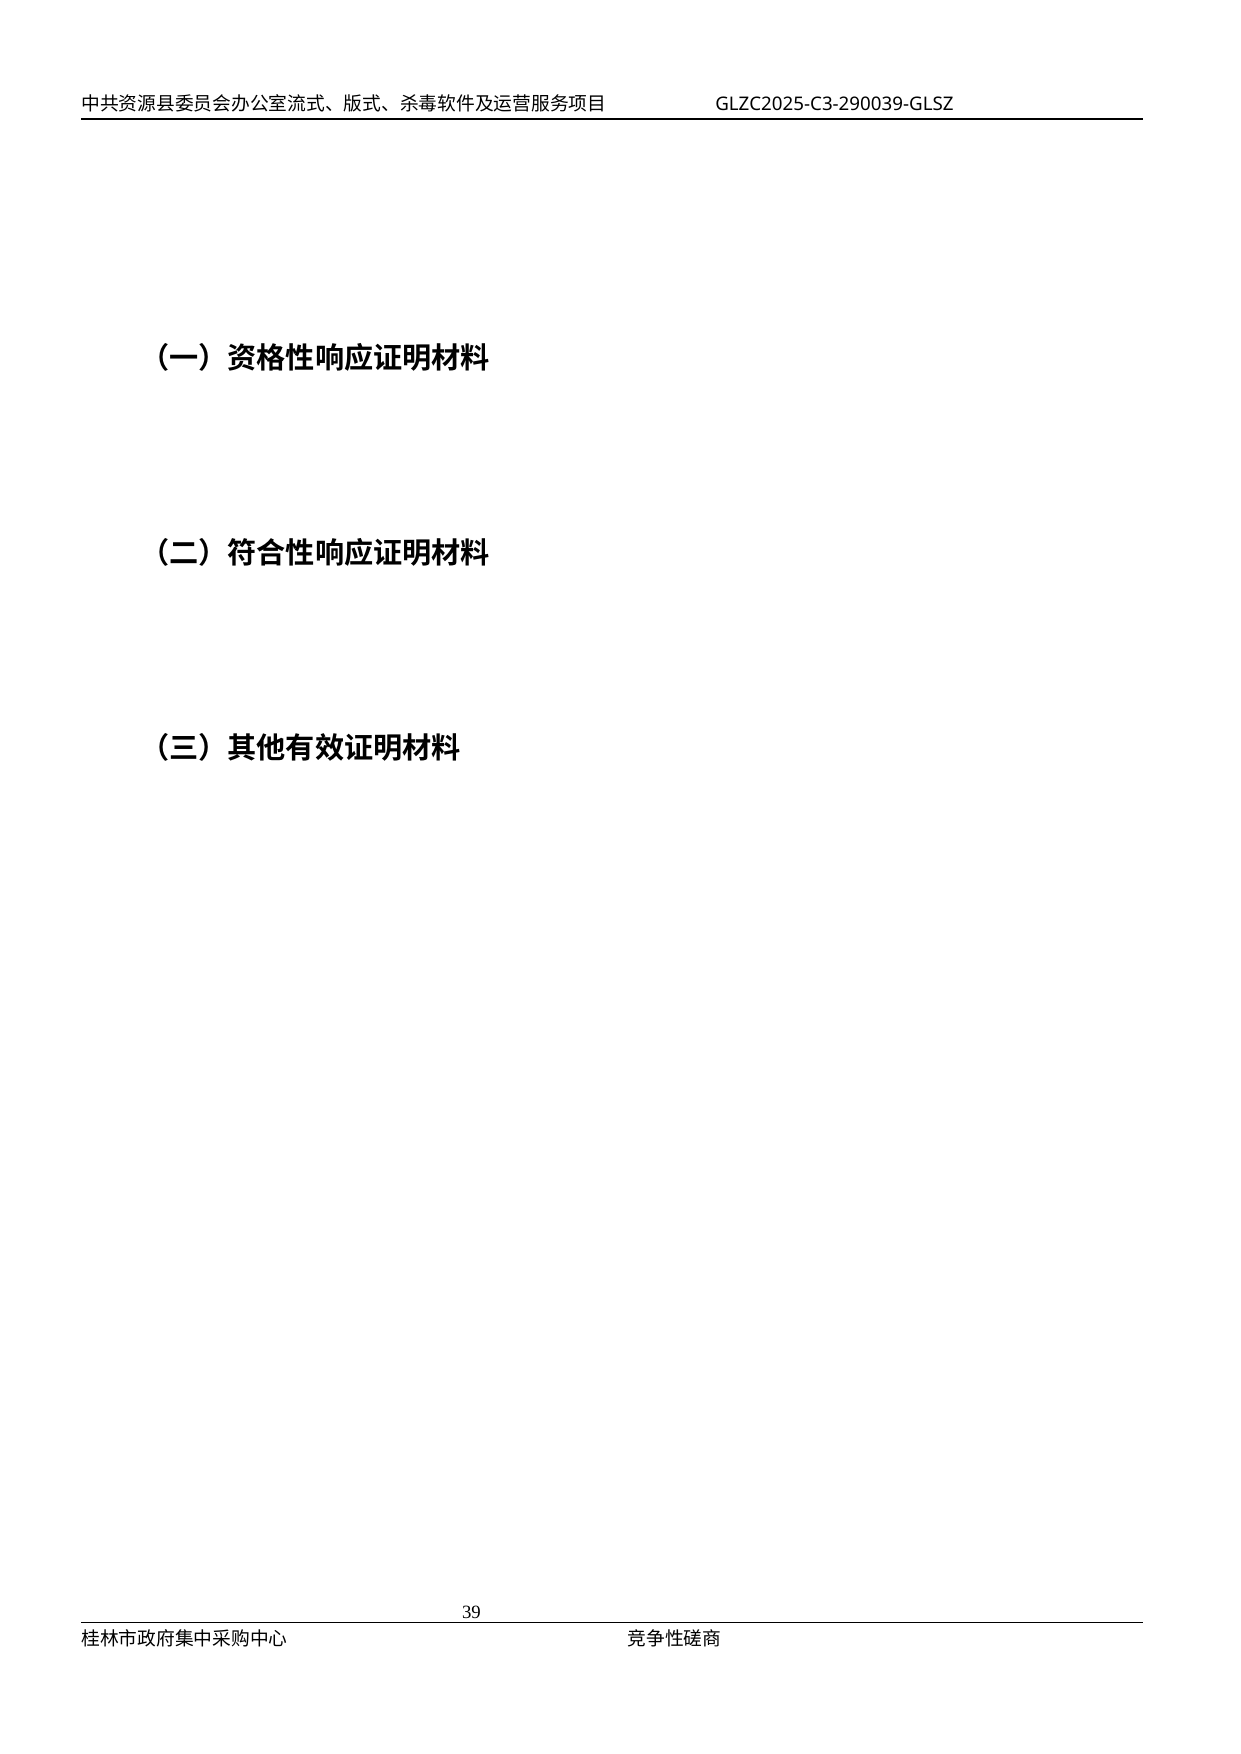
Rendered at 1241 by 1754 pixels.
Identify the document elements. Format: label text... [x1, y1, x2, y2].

list 符合性响应证明材料 [81, 518, 1143, 583]
list 资格性响应证明材料 [81, 323, 1143, 388]
list 其他有效证明材料 [81, 713, 1143, 778]
